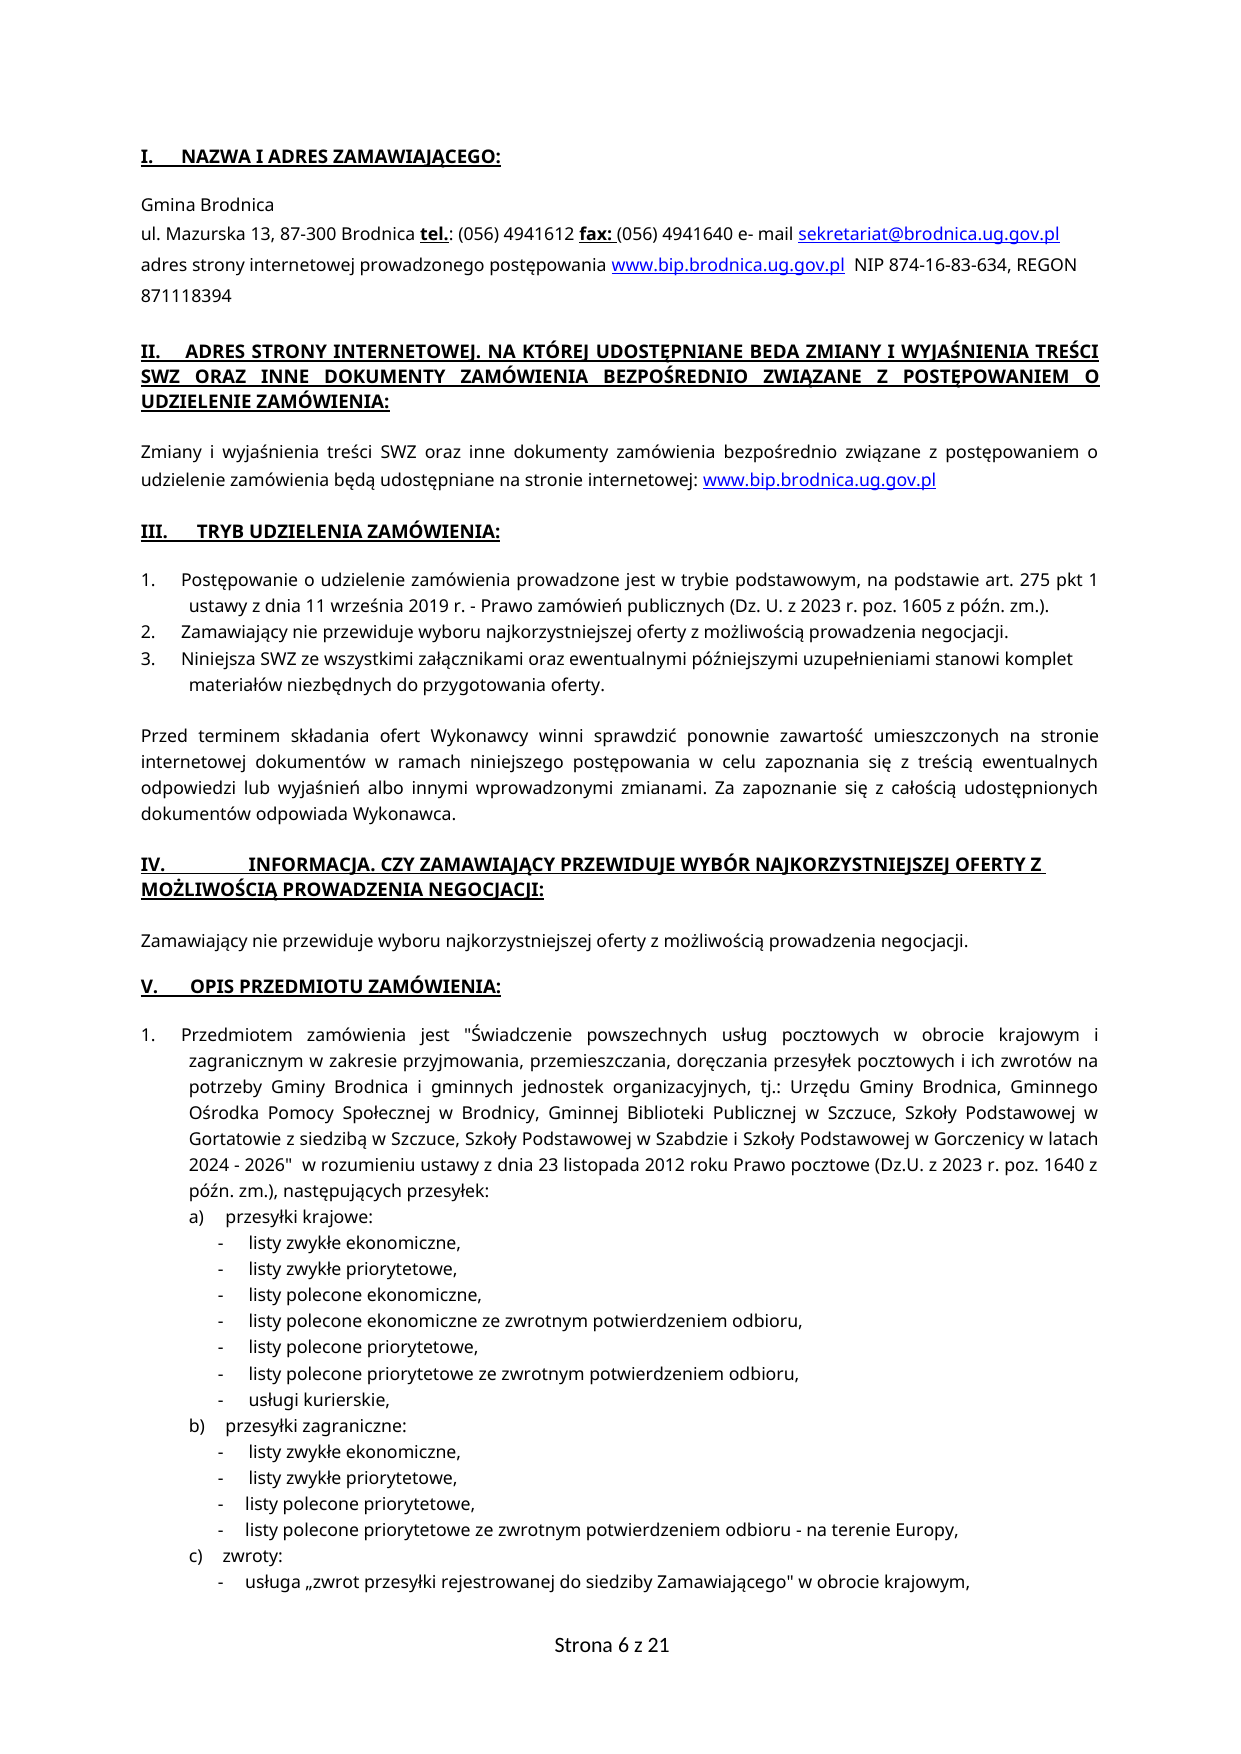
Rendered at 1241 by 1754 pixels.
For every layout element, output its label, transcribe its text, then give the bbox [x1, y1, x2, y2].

list usługi kurierskie, [218, 1385, 1100, 1411]
list listy zwykłe priorytetowe, [218, 1463, 1100, 1489]
list OPIS PRZEDMIOTU ZAMÓWIENIA: [141, 976, 1100, 998]
list Przedmiotem zamówienia jest "Świadczenie powszechnych usług pocztowych w obrocie krajowym i zagranicznym w zakresie przyjmowania, przemieszczania, doręczania przesyłek pocztowych i ich zwrotów na potrzeby Gminy Brodnica i gminnych jednostek organizacyjnych, tj.: Urzędu Gminy Brodnica, Gminnego Ośrodka Pomocy Społecznej w Brodnicy, Gminnej Biblioteki Publicznej w Szczuce, Szkoły Podstawowej w Gortatowie z siedzibą w Szczuce, Szkoły Podstawowej w Szabdzie i Szkoły Podstawowej w Gorczenicy w latach 2024 - 2026" w rozumieniu ustawy z dnia 23 listopada 2012 roku Prawo pocztowe (Dz.U. z 2023 r. poz. 1640 z późn. zm.), następujących przesyłek: [141, 1021, 1100, 1203]
list usługa „zwrot przesyłki rejestrowanej do siedziby Zamawiającego" w obrocie krajowym, [218, 1567, 1100, 1593]
list listy zwykłe ekonomiczne, [218, 1229, 1100, 1255]
list listy polecone priorytetowe ze zwrotnym potwierdzeniem odbioru, [218, 1359, 1100, 1385]
list listy polecone ekonomiczne ze zwrotnym potwierdzeniem odbioru, [218, 1307, 1100, 1333]
text ul. Mazurska 13, 87-300 Brodnica tel.: (056) 4941612 fax: (056) 4941640 e- mail sekretariat@brodnica.ug.gov.pl [141, 216, 1100, 247]
list Niniejsza SWZ ze wszystkimi załącznikami oraz ewentualnymi późniejszymi uzupełnieniami stanowi komplet materiałów niezbędnych do przygotowania oferty. [141, 644, 1100, 696]
list Zamawiający nie przewiduje wyboru najkorzystniejszej oferty z możliwością prowadzenia negocjacji. [141, 618, 1100, 644]
list listy polecone priorytetowe, [218, 1489, 1100, 1515]
list INFORMACJA. CZY ZAMAWIAJĄCY PRZEWIDUJE WYBÓR NAJKORZYSTNIEJSZEJ OFERTY Z MOŻLIWOŚCIĄ PROWADZENIA NEGOCJACJI: [141, 851, 1100, 902]
list TRYB UDZIELENIA ZAMÓWIENIA: [141, 521, 1100, 543]
list przesyłki krajowe: [188, 1203, 1100, 1229]
text adres strony internetowej prowadzonego postępowania www.bip.brodnica.ug.gov.pl NIP 874-16-83-634, REGON 871118394 [141, 247, 1100, 309]
text Gmina Brodnica [141, 194, 1100, 216]
list listy zwykłe ekonomiczne, [218, 1437, 1100, 1463]
list ADRES STRONY INTERNETOWEJ. NA KTÓREJ UDOSTĘPNIANE BEDA ZMIANY I WYJAŚNIENIA TREŚCI SWZ ORAZ INNE DOKUMENTY ZAMÓWIENIA BEZPOŚREDNIO ZWIĄZANE Z POSTĘPOWANIEM O UDZIELENIE ZAMÓWIENIA: [141, 387, 1100, 414]
list listy polecone ekonomiczne, [218, 1281, 1100, 1307]
text Zamawiający nie przewiduje wyboru najkorzystniejszej oferty z możliwością prowadzenia negocjacji. [141, 930, 1100, 952]
list NAZWA I ADRES ZAMAWIAJĄCEGO: [141, 146, 1100, 168]
text Przed terminem składania ofert Wykonawcy winni sprawdzić ponownie zawartość umieszczonych na stronie internetowej dokumentów w ramach niniejszego postępowania w celu zapoznania się z treścią ewentualnych odpowiedzi lub wyjaśnień albo innymi wprowadzonymi zmianami. Za zapoznanie się z całością udostępnionych dokumentów odpowiada Wykonawca. [141, 721, 1100, 825]
list ADRES STRONY INTERNETOWEJ. NA KTÓREJ UDOSTĘPNIANE BEDA ZMIANY I WYJAŚNIENIA TREŚCI SWZ ORAZ INNE DOKUMENTY ZAMÓWIENIA BEZPOŚREDNIO ZWIĄZANE Z POSTĘPOWANIEM O UDZIELENIE ZAMÓWIENIA: [141, 339, 1100, 385]
list zwroty: [188, 1541, 1100, 1567]
list listy polecone priorytetowe, [218, 1333, 1100, 1359]
list listy zwykłe priorytetowe, [218, 1255, 1100, 1281]
text Zmiany i wyjaśnienia treści SWZ oraz inne dokumenty zamówienia bezpośrednio związane z postępowaniem o udzielenie zamówienia będą udostępniane na stronie internetowej: www.bip.brodnica.ug.gov.pl [141, 437, 1100, 492]
list listy polecone priorytetowe ze zwrotnym potwierdzeniem odbioru - na terenie Europy, [218, 1515, 1100, 1541]
list przesyłki zagraniczne: [188, 1411, 1100, 1437]
list Postępowanie o udzielenie zamówienia prowadzone jest w trybie podstawowym, na podstawie art. 275 pkt 1 ustawy z dnia 11 września 2019 r. - Prawo zamówień publicznych (Dz. U. z 2023 r. poz. 1605 z późn. zm.). [141, 566, 1100, 618]
